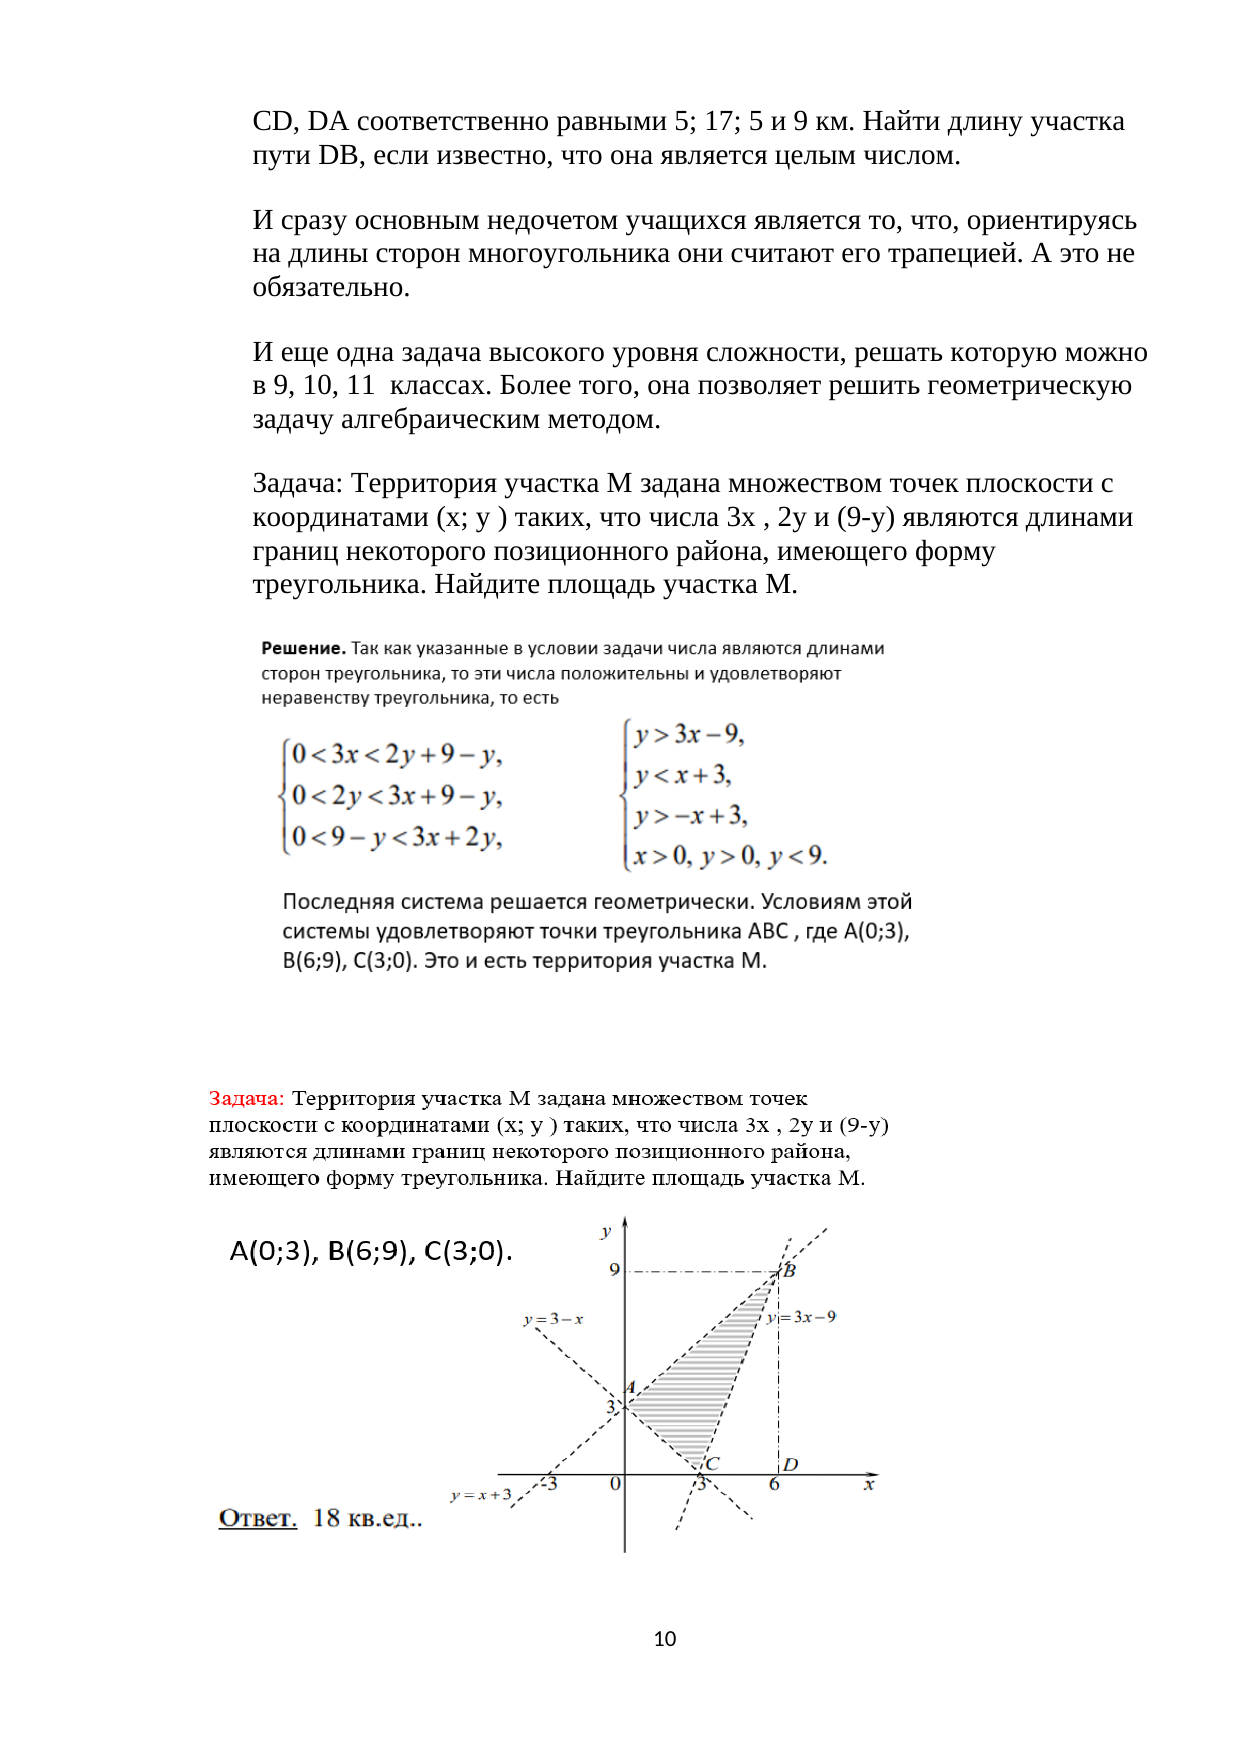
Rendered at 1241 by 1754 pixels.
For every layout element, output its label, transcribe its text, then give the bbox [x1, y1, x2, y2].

picture [192, 1085, 900, 1562]
text Задача: Территория участка М задана множеством точек плоскости с координатами (х; у ) таких, что числа 3х , 2y и (9-y) являются длинами границ некоторого позиционного района, имеющего форму треугольника. Найдите площадь участка М. [252, 466, 1152, 600]
picture [252, 631, 931, 990]
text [252, 103, 1152, 171]
text И еще одна задача высокого уровня сложности, решать которую можно в 9, 10, 11 классах. Более того, она позволяет решить геометрическую задачу алгебраическим методом. [252, 334, 1152, 434]
text И сразу основным недочетом учащихся является то, что, ориентируясь на длины сторон многоугольника они считают его трапецией. А это не обязательно. [252, 202, 1152, 302]
